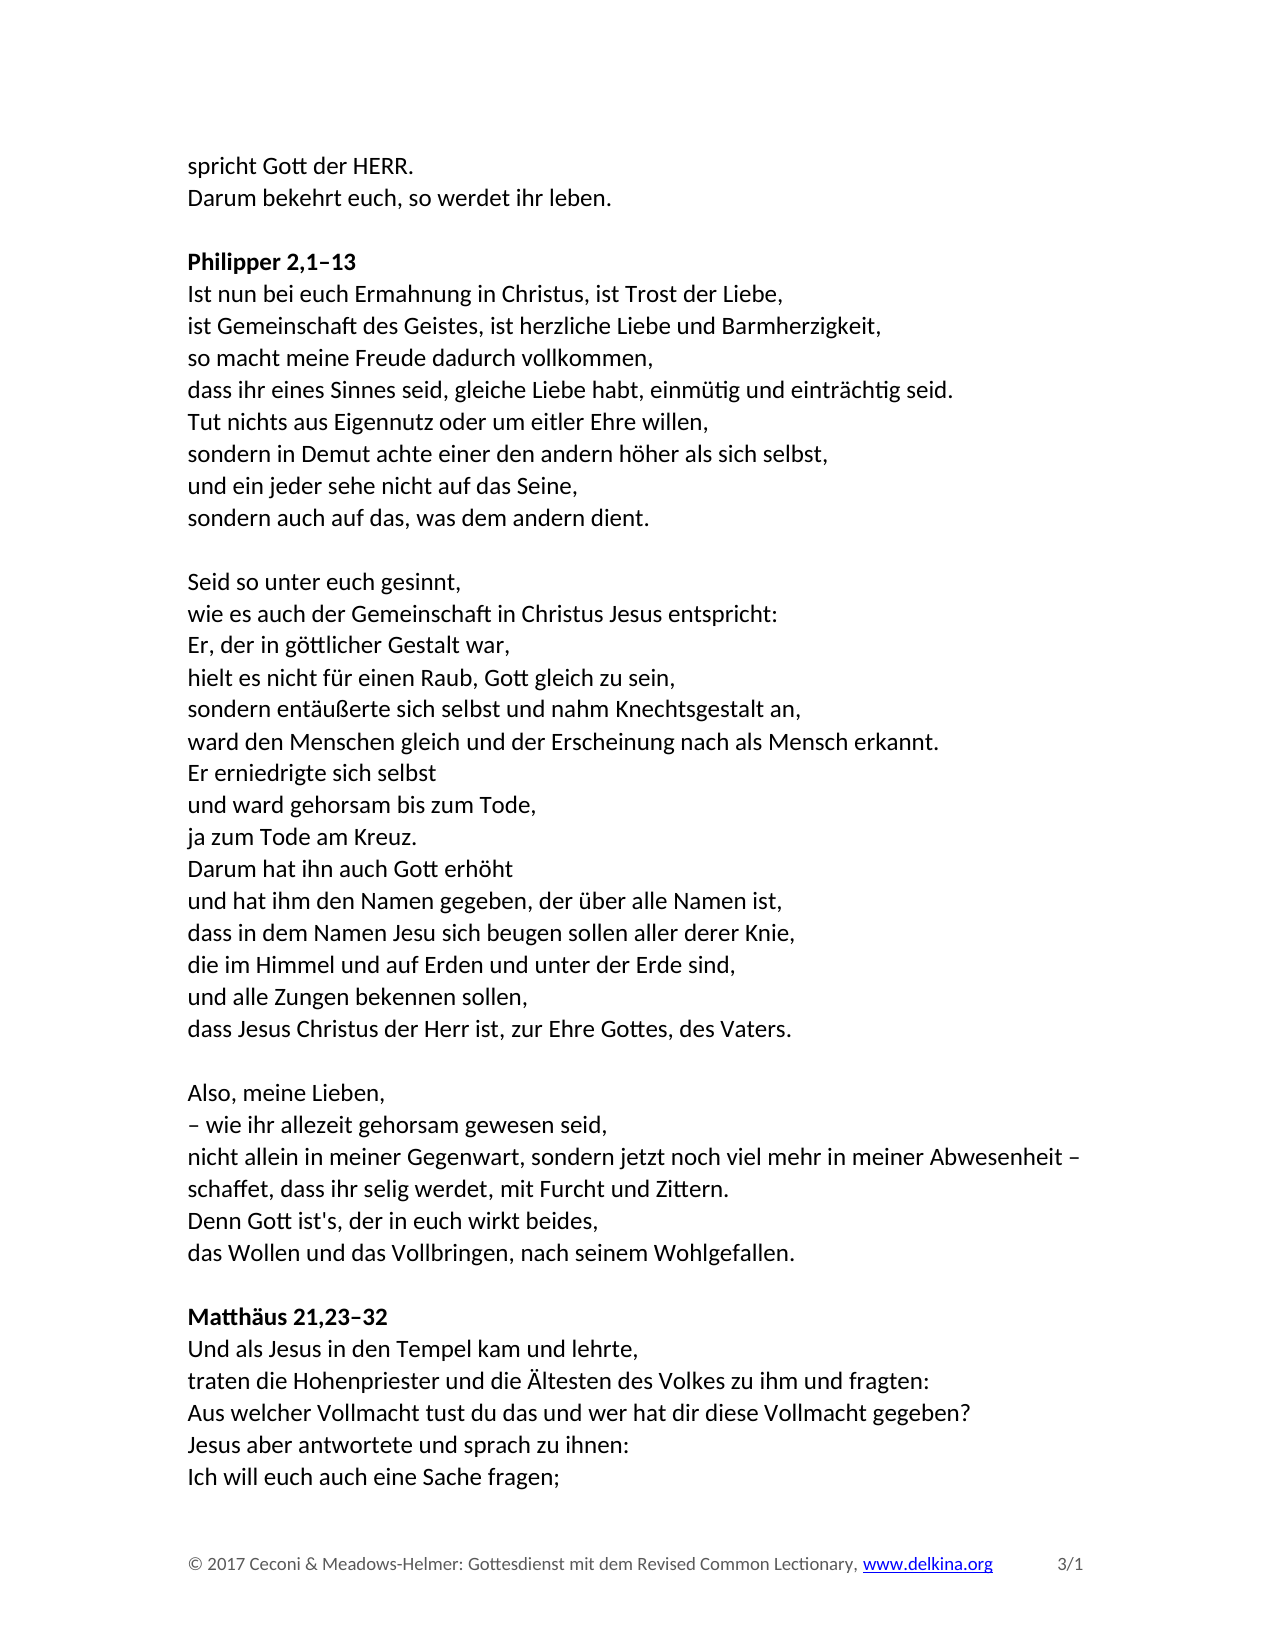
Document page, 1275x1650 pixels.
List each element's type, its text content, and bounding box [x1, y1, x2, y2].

text – wie ihr allezeit gehorsam gewesen seid, nicht allein in meiner Gegenwart, sondern jetzt noch viel mehr in meiner Abwesenheit – [187, 1109, 1087, 1172]
text Darum hat ihn auch Gott erhöht [187, 853, 1087, 884]
text und alle Zungen bekennen sollen, [187, 981, 1087, 1012]
text Philipper 2,1–13 [187, 246, 1087, 276]
text Also, meine Lieben, [187, 1077, 1087, 1108]
text dass in dem Namen Jesu sich beugen sollen aller derer Knie, [187, 917, 1087, 948]
text Seid so unter euch gesinnt, wie es auch der Gemeinschaft in Christus Jesus entspricht: Er, der in göttlicher Gestalt war, [187, 566, 1087, 660]
text schaffet, dass ihr selig werdet, mit Furcht und Zittern. Denn Gott ist's, der in euch wirkt beides, das Wollen und das Vollbringen, nach seinem Wohlgefallen. [187, 1173, 1087, 1268]
text Matthäus 21,23–32 [187, 1301, 1087, 1332]
text die im Himmel und auf Erden und unter der Erde sind, [187, 949, 1087, 980]
text dass Jesus Christus der Herr ist, zur Ehre Gottes, des Vaters. [187, 1013, 1087, 1044]
text und ward gehorsam bis zum Tode, ja zum Tode am Kreuz. [187, 789, 1087, 852]
text Ist nun bei euch Ermahnung in Christus, ist Trost der Liebe, ist Gemeinschaft des Geistes, ist herzliche Liebe und Barmherzigkeit, so macht meine Freude dadurch vollkommen, dass ihr eines Sinnes seid, gleiche Liebe habt, einmütig und einträchtig seid. Tut nichts aus Eigennutz oder um eitler Ehre willen, sondern in Demut achte einer den andern höher als sich selbst, und ein jeder sehe nicht auf das Seine, sondern auch auf das, was dem andern dient. [187, 278, 1087, 532]
text und hat ihm den Namen gegeben, der über alle Namen ist, [187, 886, 1087, 916]
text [187, 1333, 1087, 1492]
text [187, 150, 1087, 212]
text hielt es nicht für einen Raub, Gott gleich zu sein, [187, 662, 1087, 692]
text Er erniedrigte sich selbst [187, 758, 1087, 788]
text sondern entäußerte sich selbst und nahm Knechtsgestalt an, ward den Menschen gleich und der Erscheinung nach als Mensch erkannt. [187, 694, 1087, 756]
